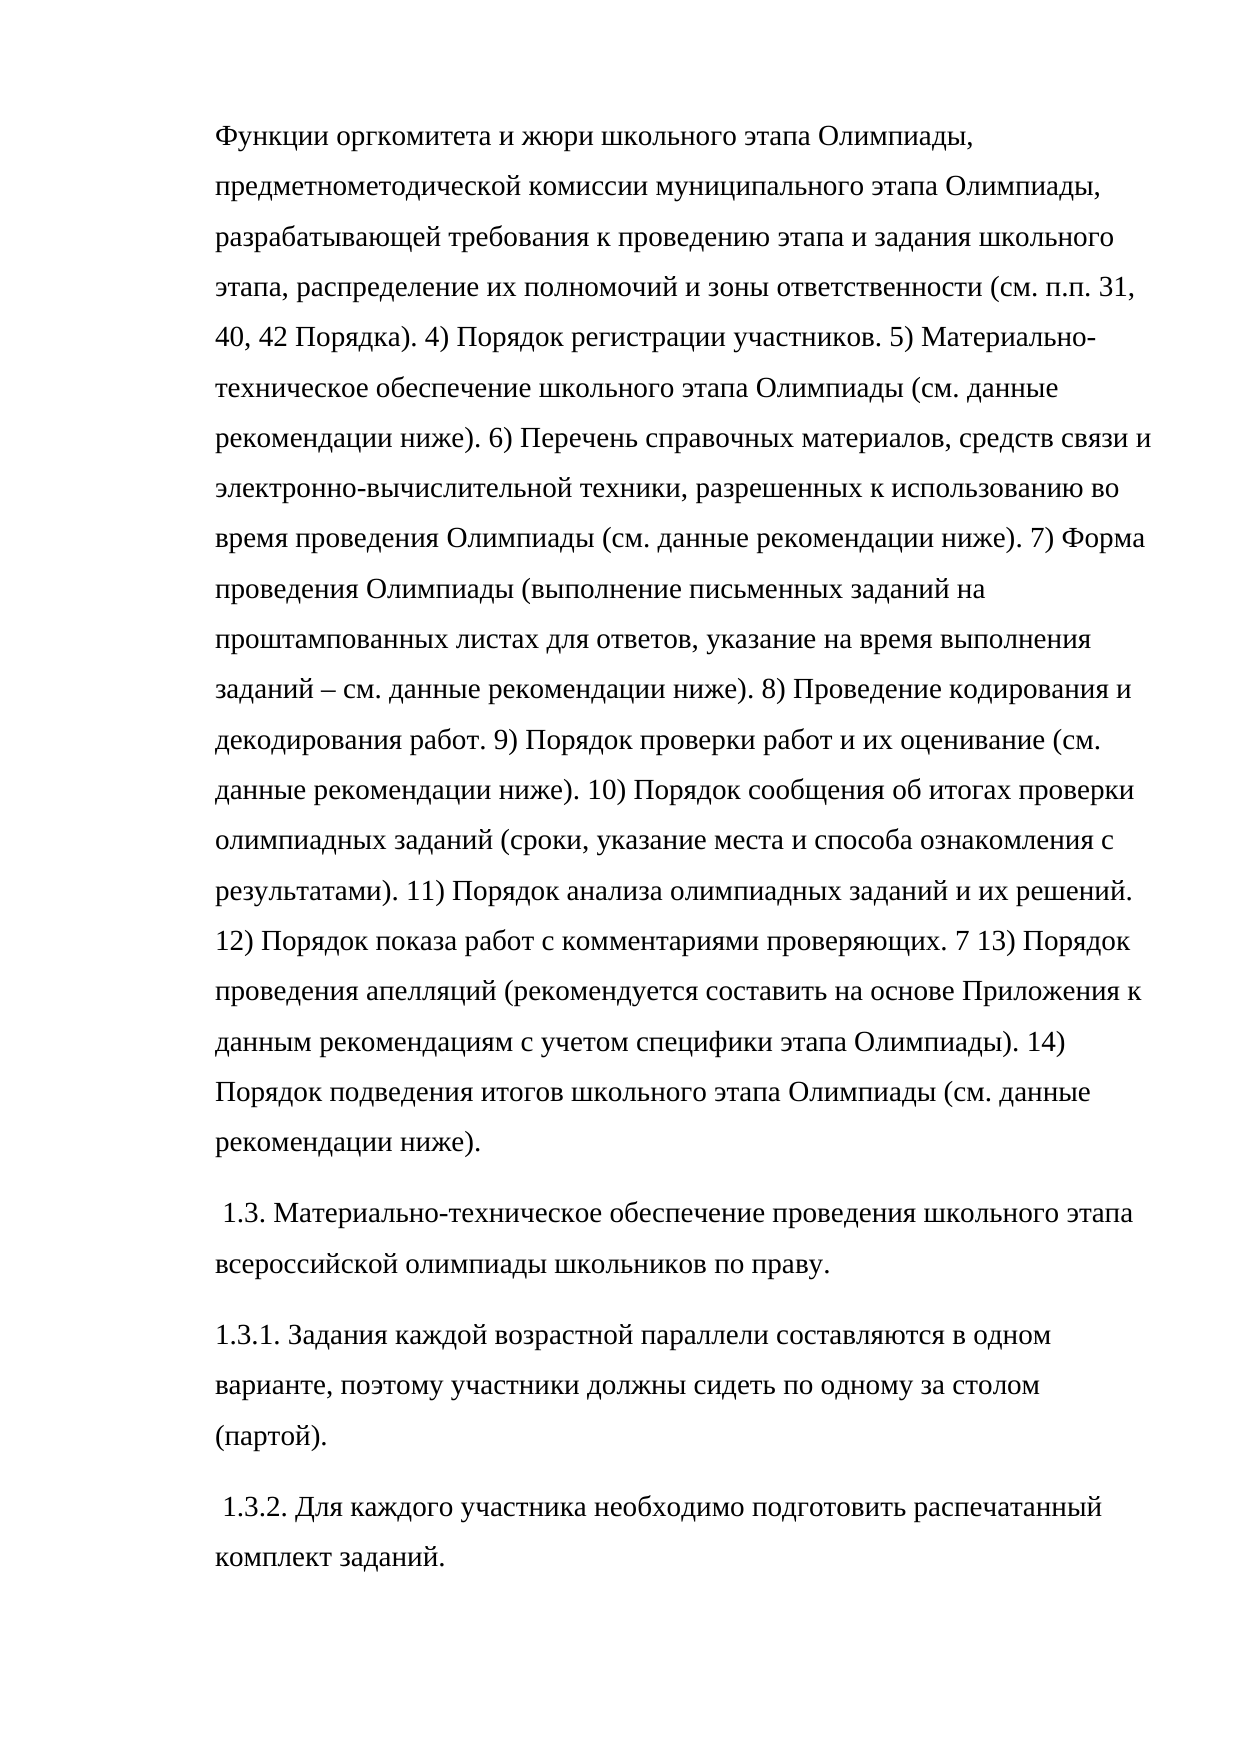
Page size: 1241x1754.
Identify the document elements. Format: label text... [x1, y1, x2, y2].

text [215, 118, 1152, 1158]
text 1.3.1. Задания каждой возрастной параллели составляются в одном варианте, поэтому участники должны сидеть по одному за столом (партой). [215, 1317, 1152, 1451]
text 1.3.2. Для каждого участника необходимо подготовить распечатанный комплект заданий. [215, 1489, 1152, 1573]
text 1.3. Материально-техническое обеспечение проведения школьного этапа всероссийской олимпиады школьников по праву. [215, 1196, 1152, 1279]
